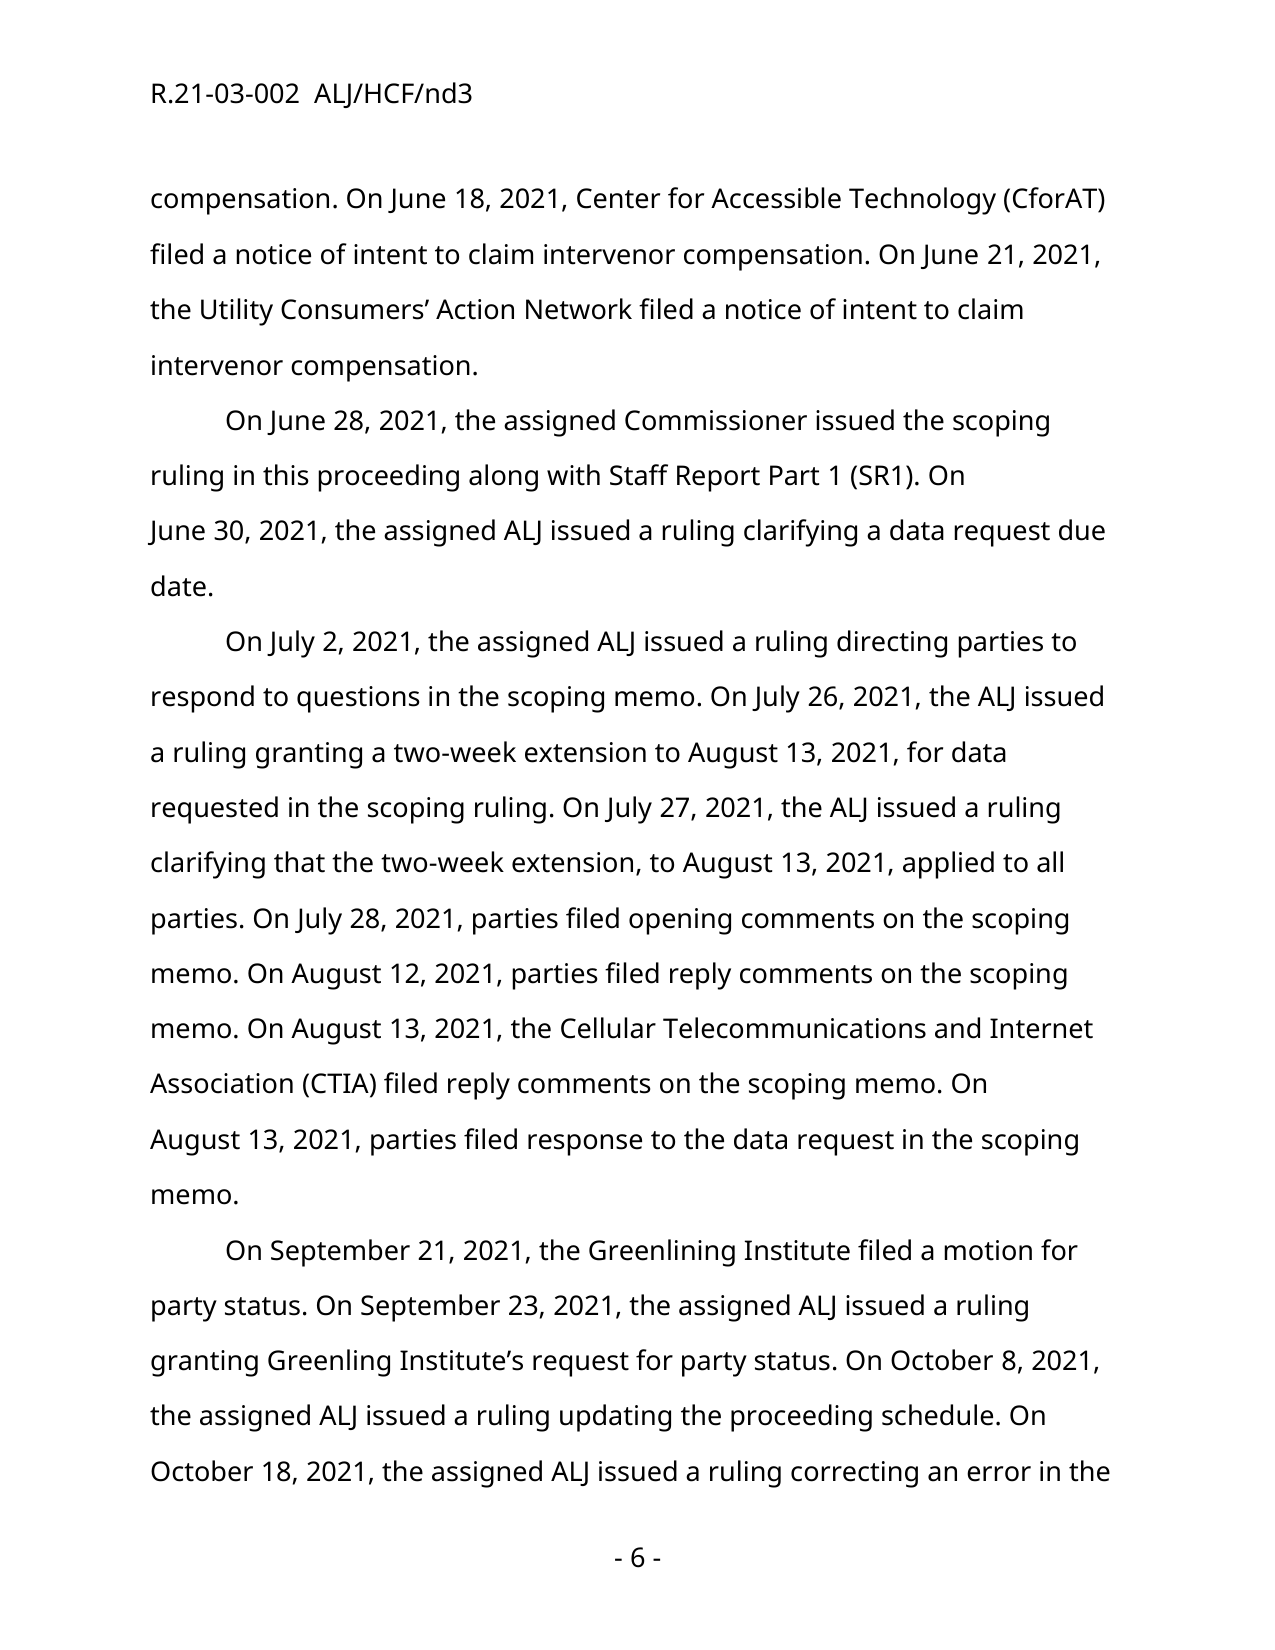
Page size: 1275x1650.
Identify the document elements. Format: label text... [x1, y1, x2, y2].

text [150, 1231, 1125, 1489]
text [150, 180, 1125, 383]
text On June 28, 2021, the assigned Commissioner issued the scoping ruling in this proceeding along with Staff Report Part 1 (SR1). On June 30, 2021, the assigned ALJ issued a ruling clarifying a data request due date. [150, 401, 1125, 604]
text On July 2, 2021, the assigned ALJ issued a ruling directing parties to respond to questions in the scoping memo. On July 26, 2021, the ALJ issued a ruling granting a two-week extension to August 13, 2021, for data requested in the scoping ruling. On July 27, 2021, the ALJ issued a ruling clarifying that the two-week extension, to August 13, 2021, applied to all parties. On July 28, 2021, parties filed opening comments on the scoping memo. On August 12, 2021, parties filed reply comments on the scoping memo. On August 13, 2021, the Cellular Telecommunications and Internet Association (CTIA) filed reply comments on the scoping memo. On August 13, 2021, parties filed response to the data request in the scoping memo. [150, 622, 1125, 1212]
